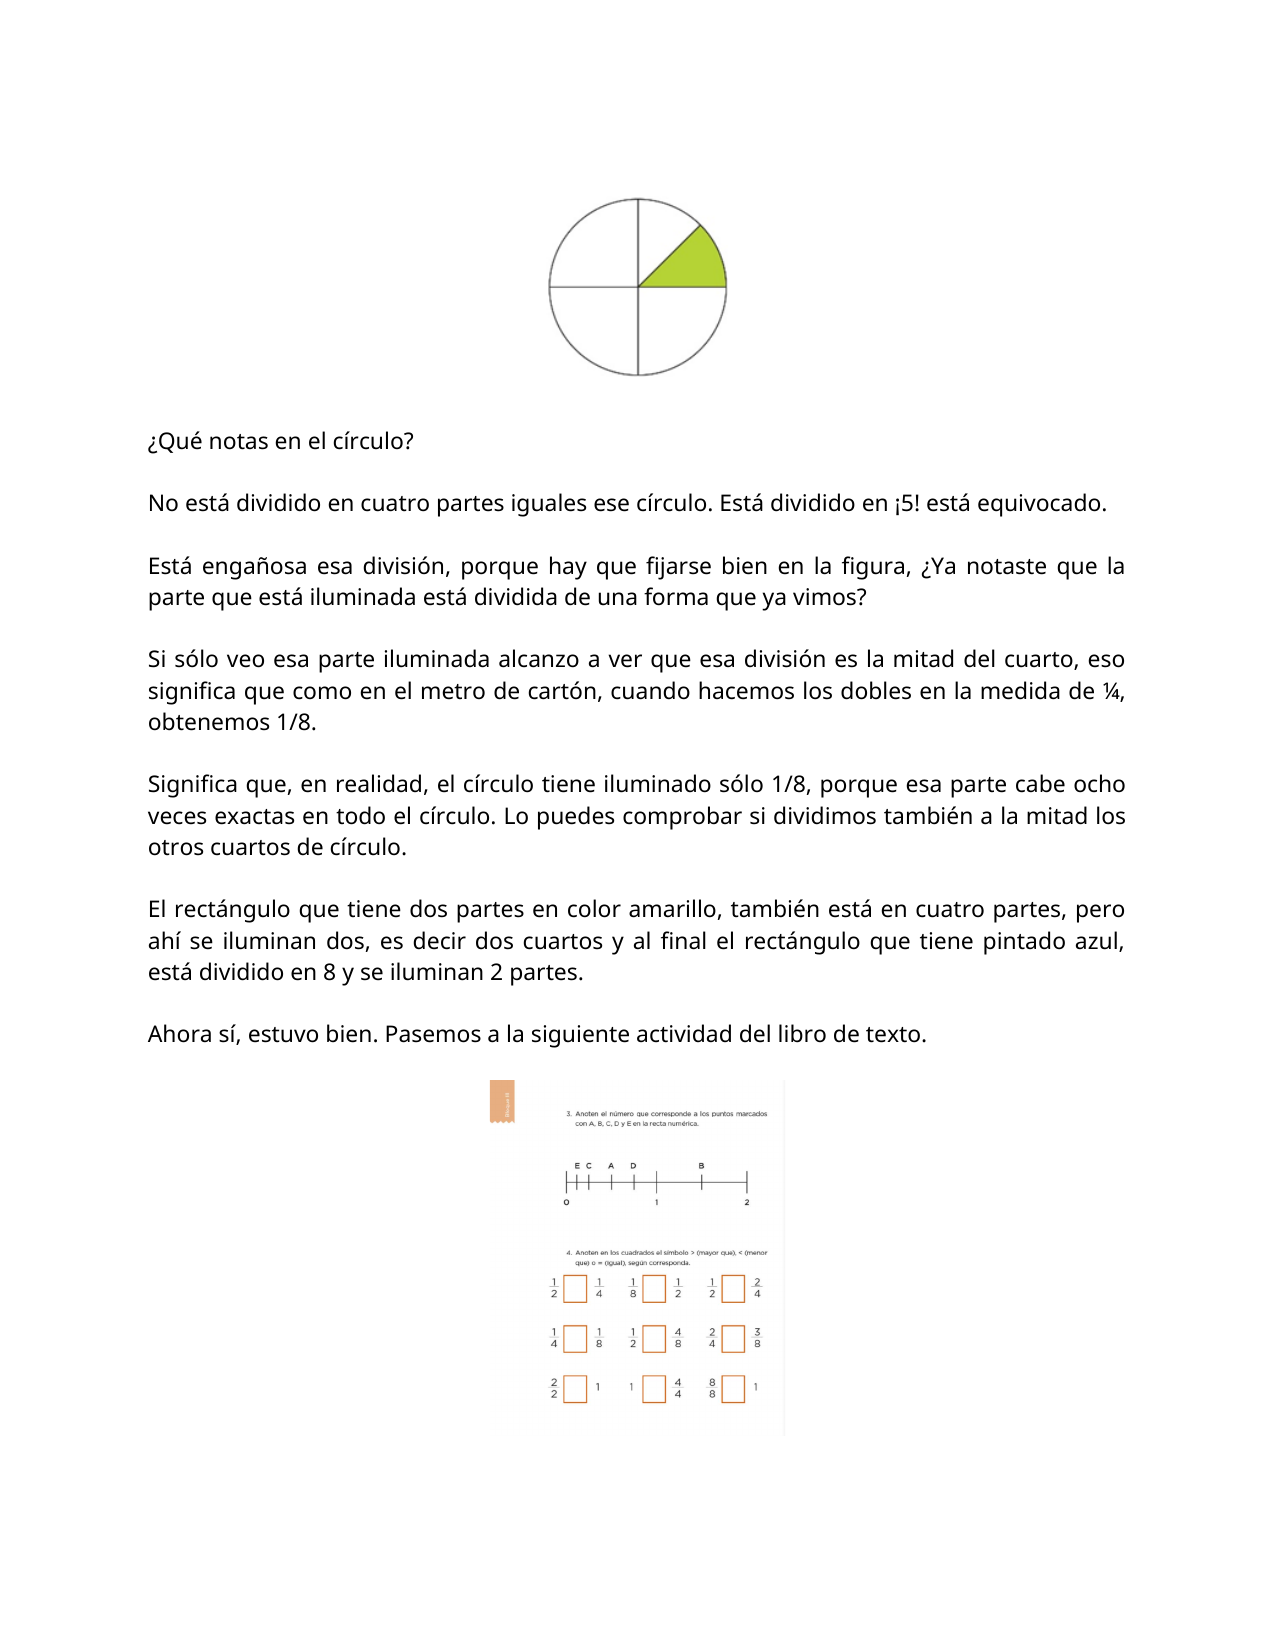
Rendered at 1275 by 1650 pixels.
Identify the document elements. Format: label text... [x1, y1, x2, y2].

text Si sólo veo esa parte iluminada alcanzo a ver que esa división es la mitad del cuarto, eso significa que como en el metro de cartón, cuando hacemos los dobles en la medida de ¼, obtenemos 1/8. [148, 643, 1127, 737]
text El rectángulo que tiene dos partes en color amarillo, también está en cuatro partes, pero ahí se iluminan dos, es decir dos cuartos y al final el rectángulo que tiene pintado azul, está dividido en 8 y se iluminan 2 partes. [148, 893, 1127, 987]
text No está dividido en cuatro partes iguales ese círculo. Está dividido en ¡5! está equivocado. [148, 487, 1127, 518]
text ¿Qué notas en el círculo? [148, 424, 1127, 456]
picture [489, 1080, 786, 1436]
text Está engañosa esa división, porque hay que fijarse bien en la figura, ¿Ya notaste que la parte que está iluminada está dividida de una forma que ya vimos? [148, 549, 1127, 612]
text Ahora sí, estuvo bien. Pasemos a la siguiente actividad del libro de texto. [148, 1018, 1127, 1049]
text Significa que, en realidad, el círculo tiene iluminado sólo 1/8, porque esa parte cabe ocho veces exactas en todo el círculo. Lo puedes comprobar si dividimos también a la mitad los otros cuartos de círculo. [148, 768, 1127, 862]
picture [514, 177, 761, 394]
